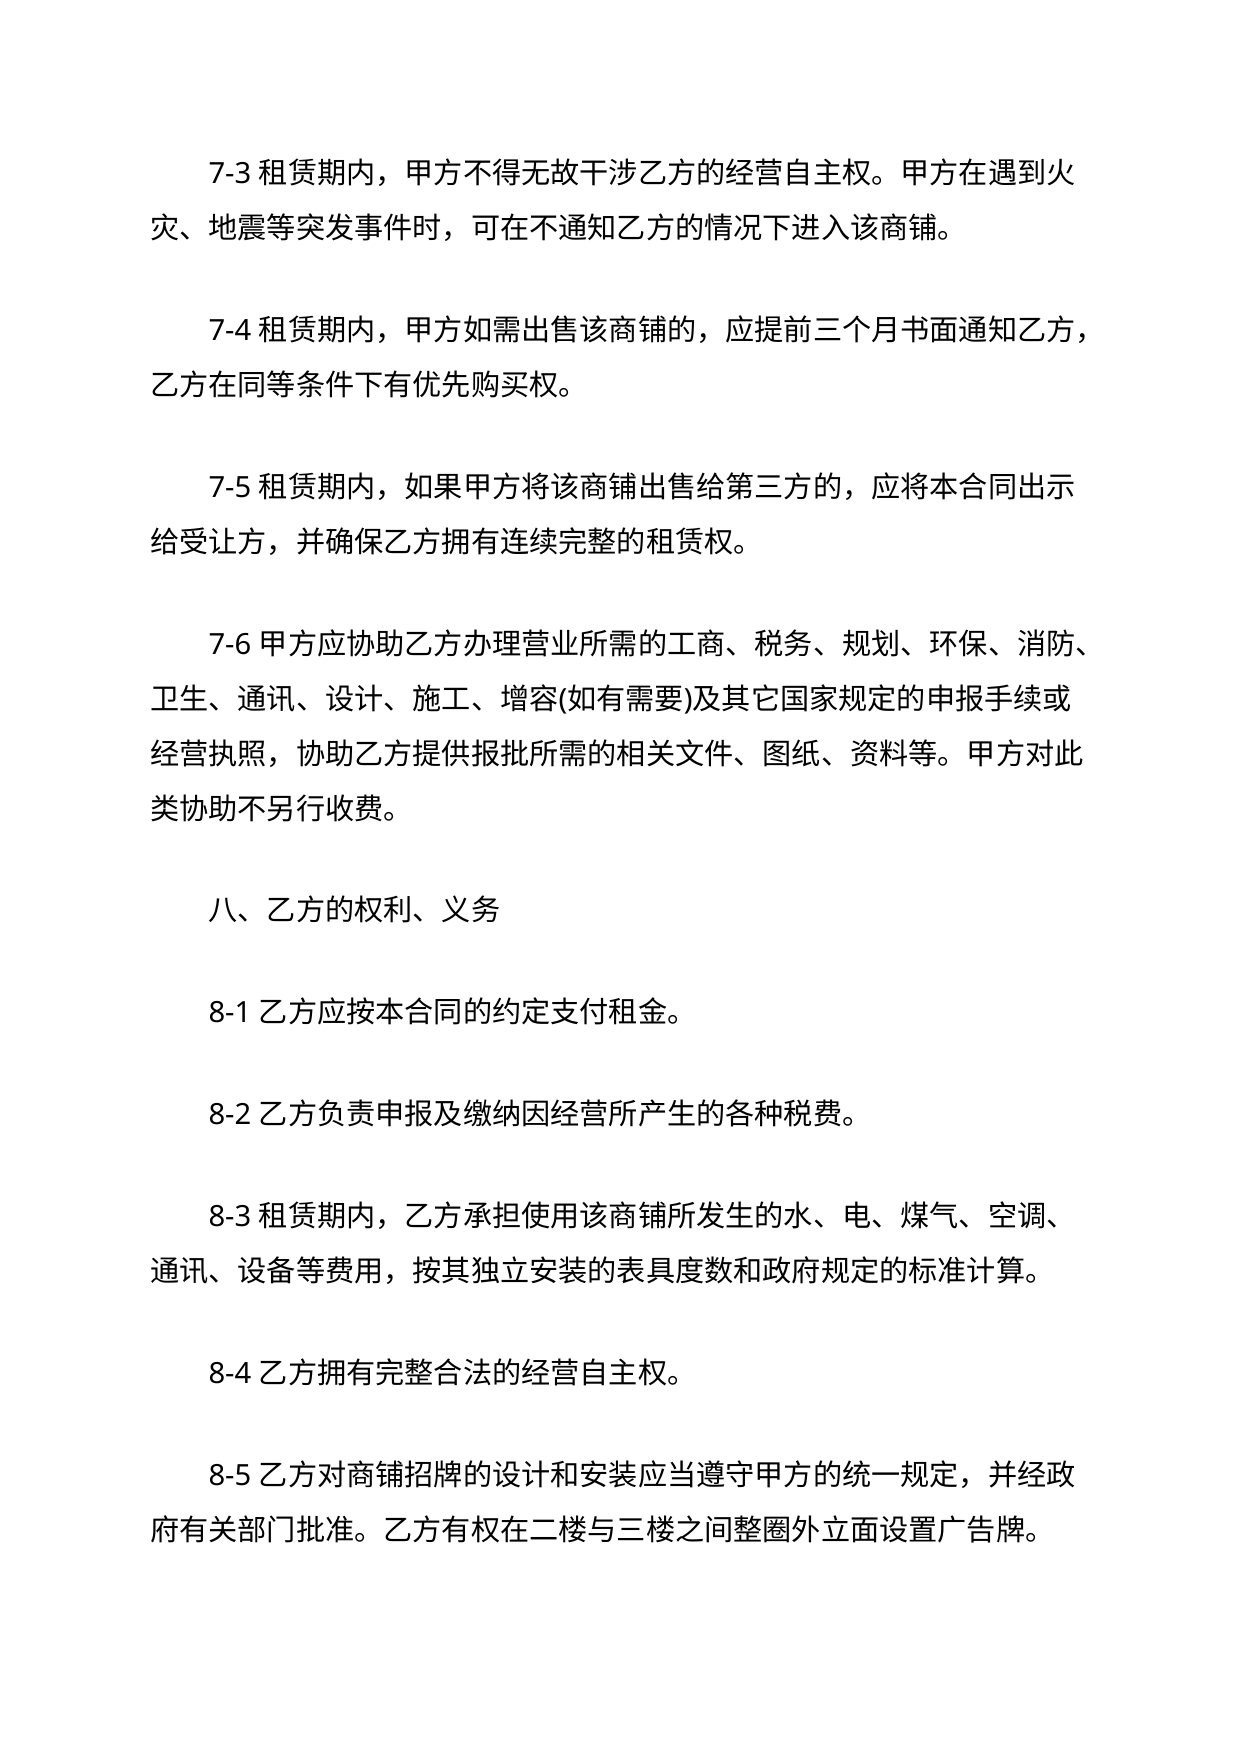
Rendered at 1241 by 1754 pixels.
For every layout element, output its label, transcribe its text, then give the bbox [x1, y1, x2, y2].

text 8-2 乙方负责申报及缴纳因经营所产生的各种税费。 [150, 1091, 1090, 1133]
text 八、乙方的权利、义务 [150, 887, 1090, 929]
text 8-5 乙方对商铺招牌的设计和安装应当遵守甲方的统一规定，并经政府有关部门批准。乙方有权在二楼与三楼之间整圈外立面设置广告牌。 [150, 1451, 1090, 1549]
text 7-6 甲方应协助乙方办理营业所需的工商、税务、规划、环保、消防、卫生、通讯、设计、施工、增容(如有需要)及其它国家规定的申报手续或经营执照，协助乙方提供报批所需的相关文件、图纸、资料等。甲方对此类协助不另行收费。 [150, 620, 1090, 827]
text 7-3 租赁期内，甲方不得无故干涉乙方的经营自主权。甲方在遇到火灾、地震等突发事件时，可在不通知乙方的情况下进入该商铺。 [150, 150, 1090, 247]
text 8-4 乙方拥有完整合法的经营自主权。 [150, 1349, 1090, 1392]
text 8-3 租赁期内，乙方承担使用该商铺所发生的水、电、煤气、空调、通讯、设备等费用，按其独立安装的表具度数和政府规定的标准计算。 [150, 1193, 1090, 1290]
text 7-5 租赁期内，如果甲方将该商铺出售给第三方的，应将本合同出示给受让方，并确保乙方拥有连续完整的租赁权。 [150, 463, 1090, 561]
text 8-1 乙方应按本合同的约定支付租金。 [150, 989, 1090, 1031]
text 7-4 租赁期内，甲方如需出售该商铺的，应提前三个月书面通知乙方，乙方在同等条件下有优先购买权。 [150, 307, 1090, 404]
